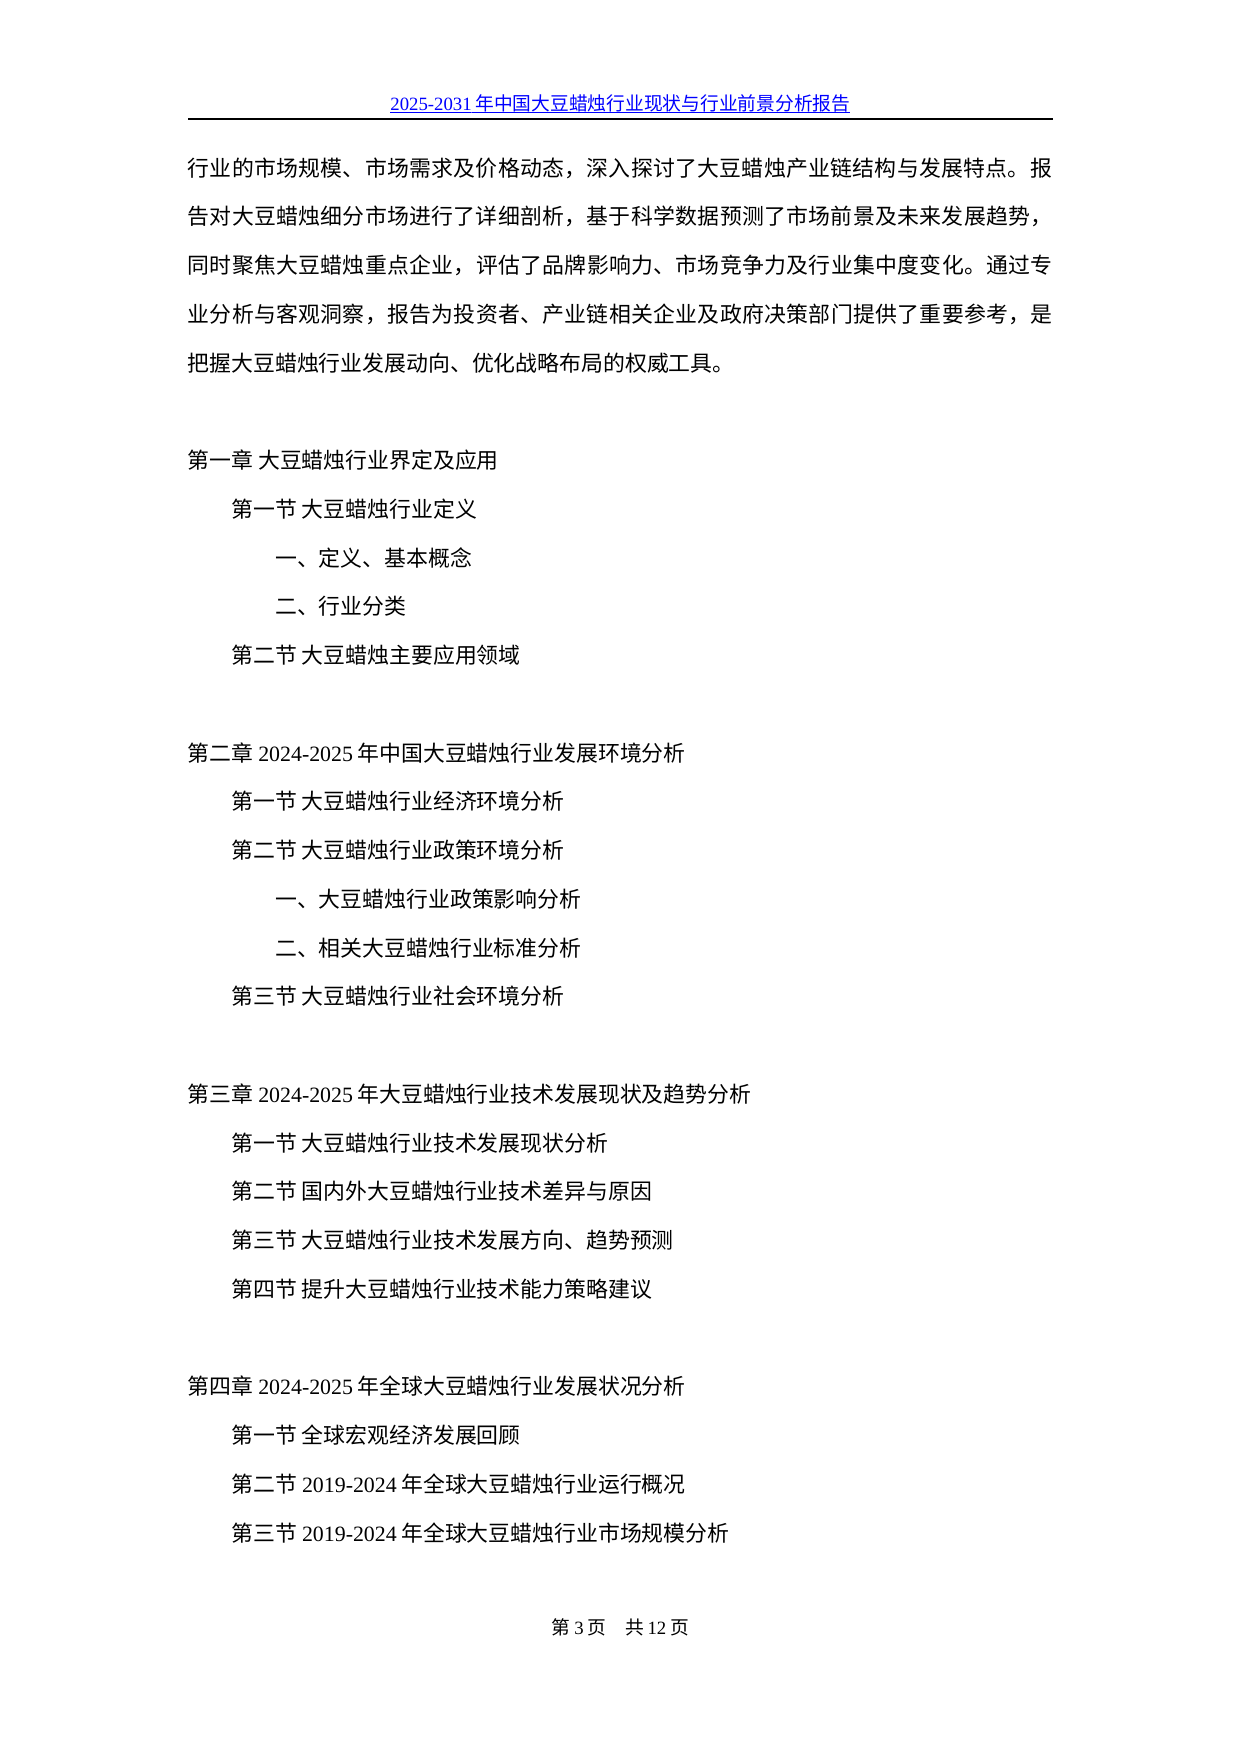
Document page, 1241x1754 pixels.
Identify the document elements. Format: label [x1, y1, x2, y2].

text [187, 150, 1053, 1548]
